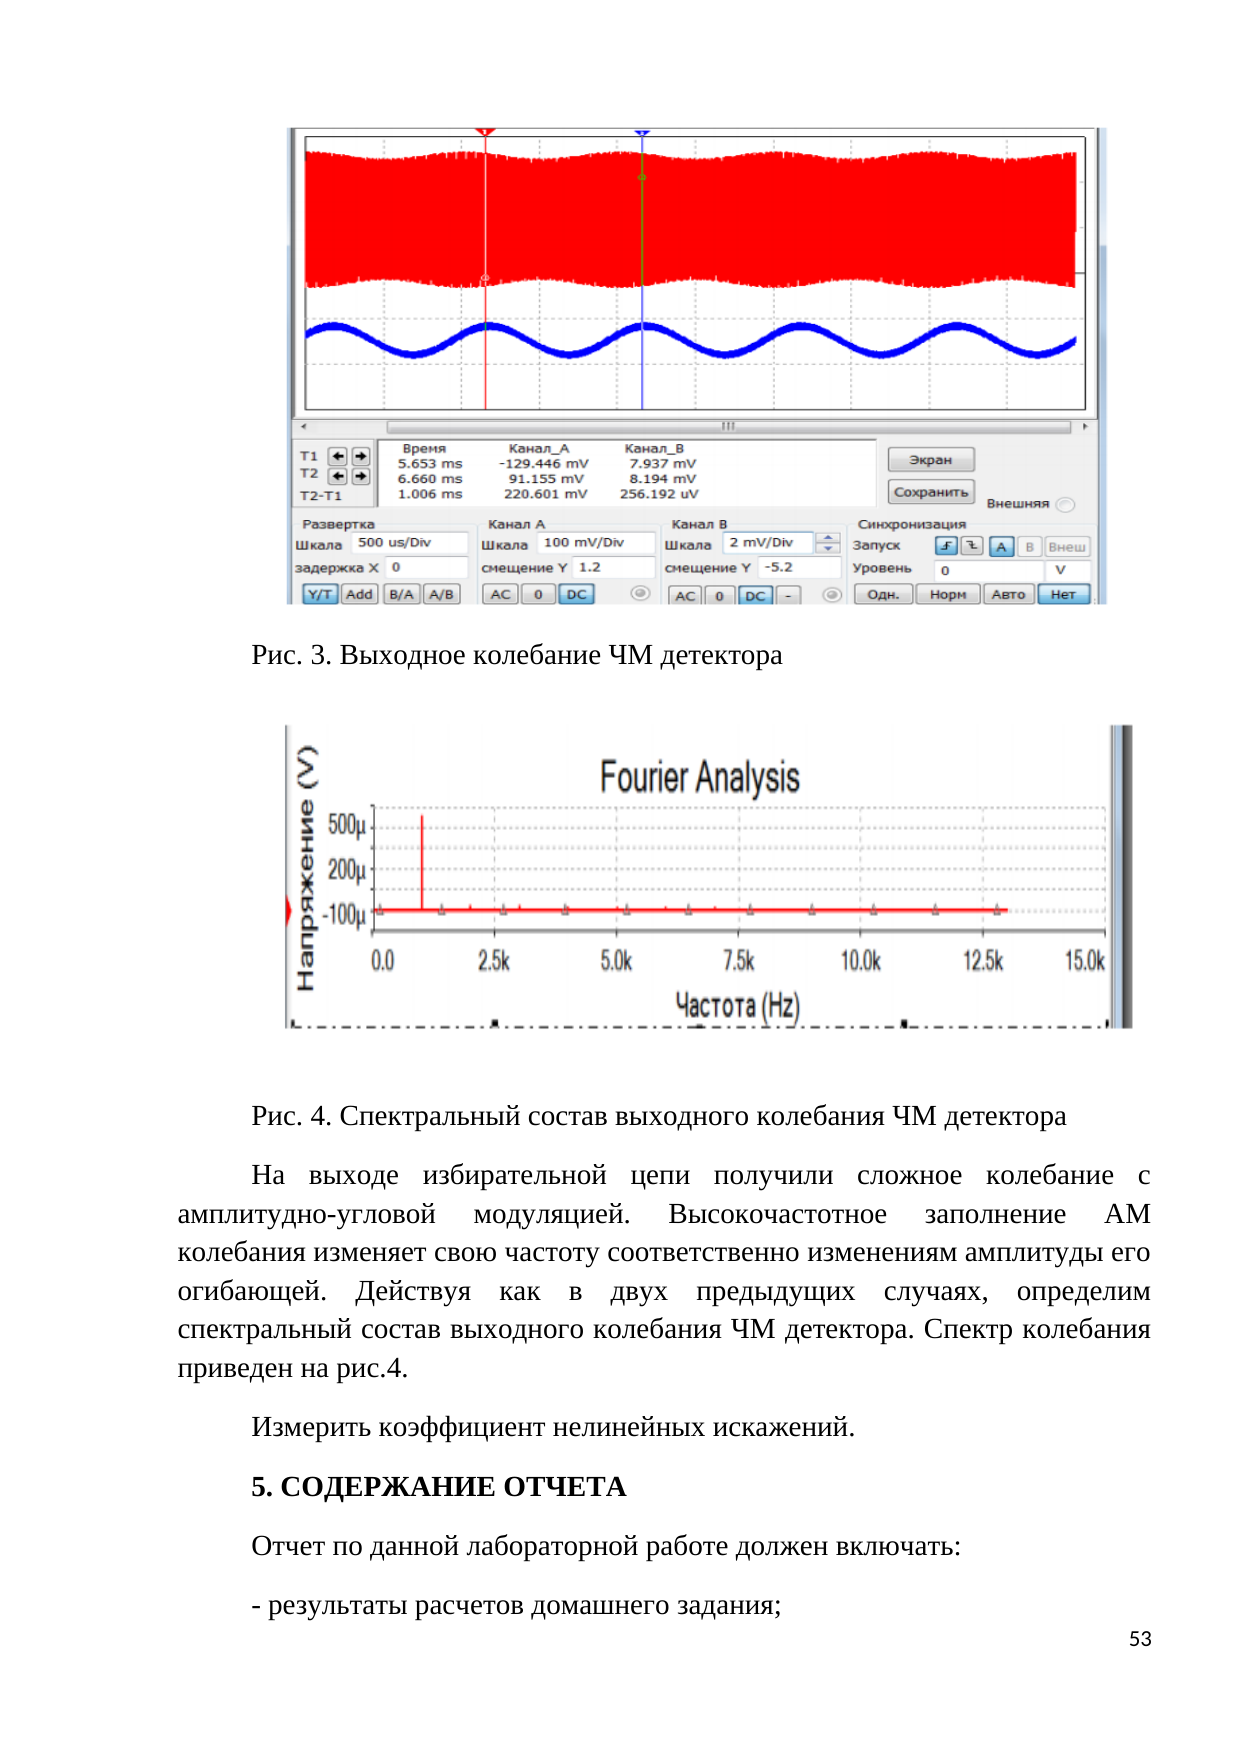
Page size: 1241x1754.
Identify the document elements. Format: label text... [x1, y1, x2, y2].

text Отчет по данной лабораторной работе должен включать: [177, 1528, 1152, 1562]
picture [251, 696, 1159, 1073]
picture [251, 118, 1148, 612]
text Рис. 3. Выходное колебание ЧМ детектора [177, 637, 1152, 670]
text На выходе избирательной цепи получили сложное колебание с амплитудно-угловой модуляцией. Высокочастотное заполнение АМ колебания изменяет свою частоту соответственно изменениям амплитуды его огибающей. Действуя как в двух предыдущих случаях, определим спектральный состав выходного колебания ЧМ детектора. Спектр колебания приведен на рис.4. [177, 1157, 1152, 1383]
text Рис. 4. Спектральный состав выходного колебания ЧМ детектора [177, 1098, 1152, 1131]
text - результаты расчетов домашнего задания; [177, 1587, 1152, 1621]
text 5. СОДЕРЖАНИЕ ОТЧЕТА [177, 1469, 1152, 1502]
text Измерить коэффициент нелинейных искажений. [177, 1409, 1152, 1443]
